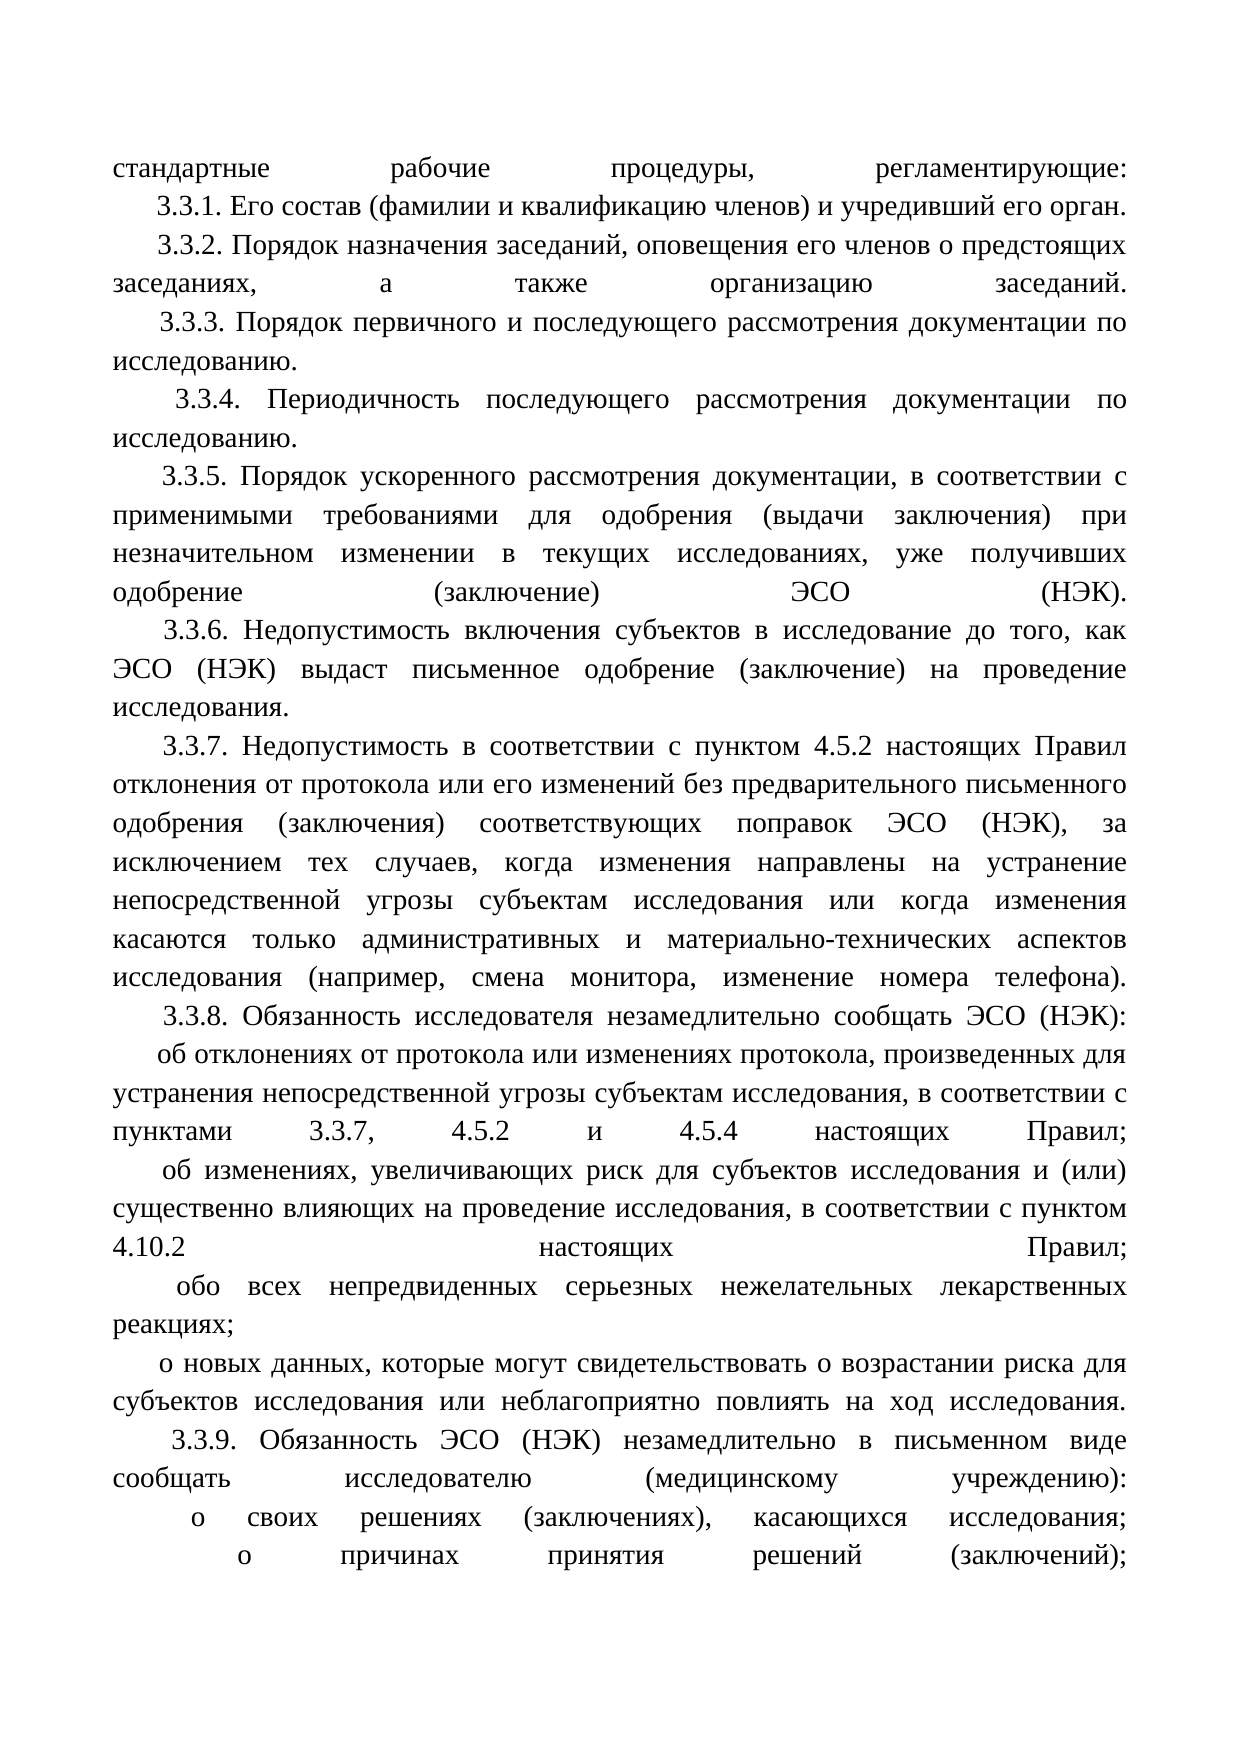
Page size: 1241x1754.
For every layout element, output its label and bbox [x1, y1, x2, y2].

text [112, 150, 1128, 1571]
